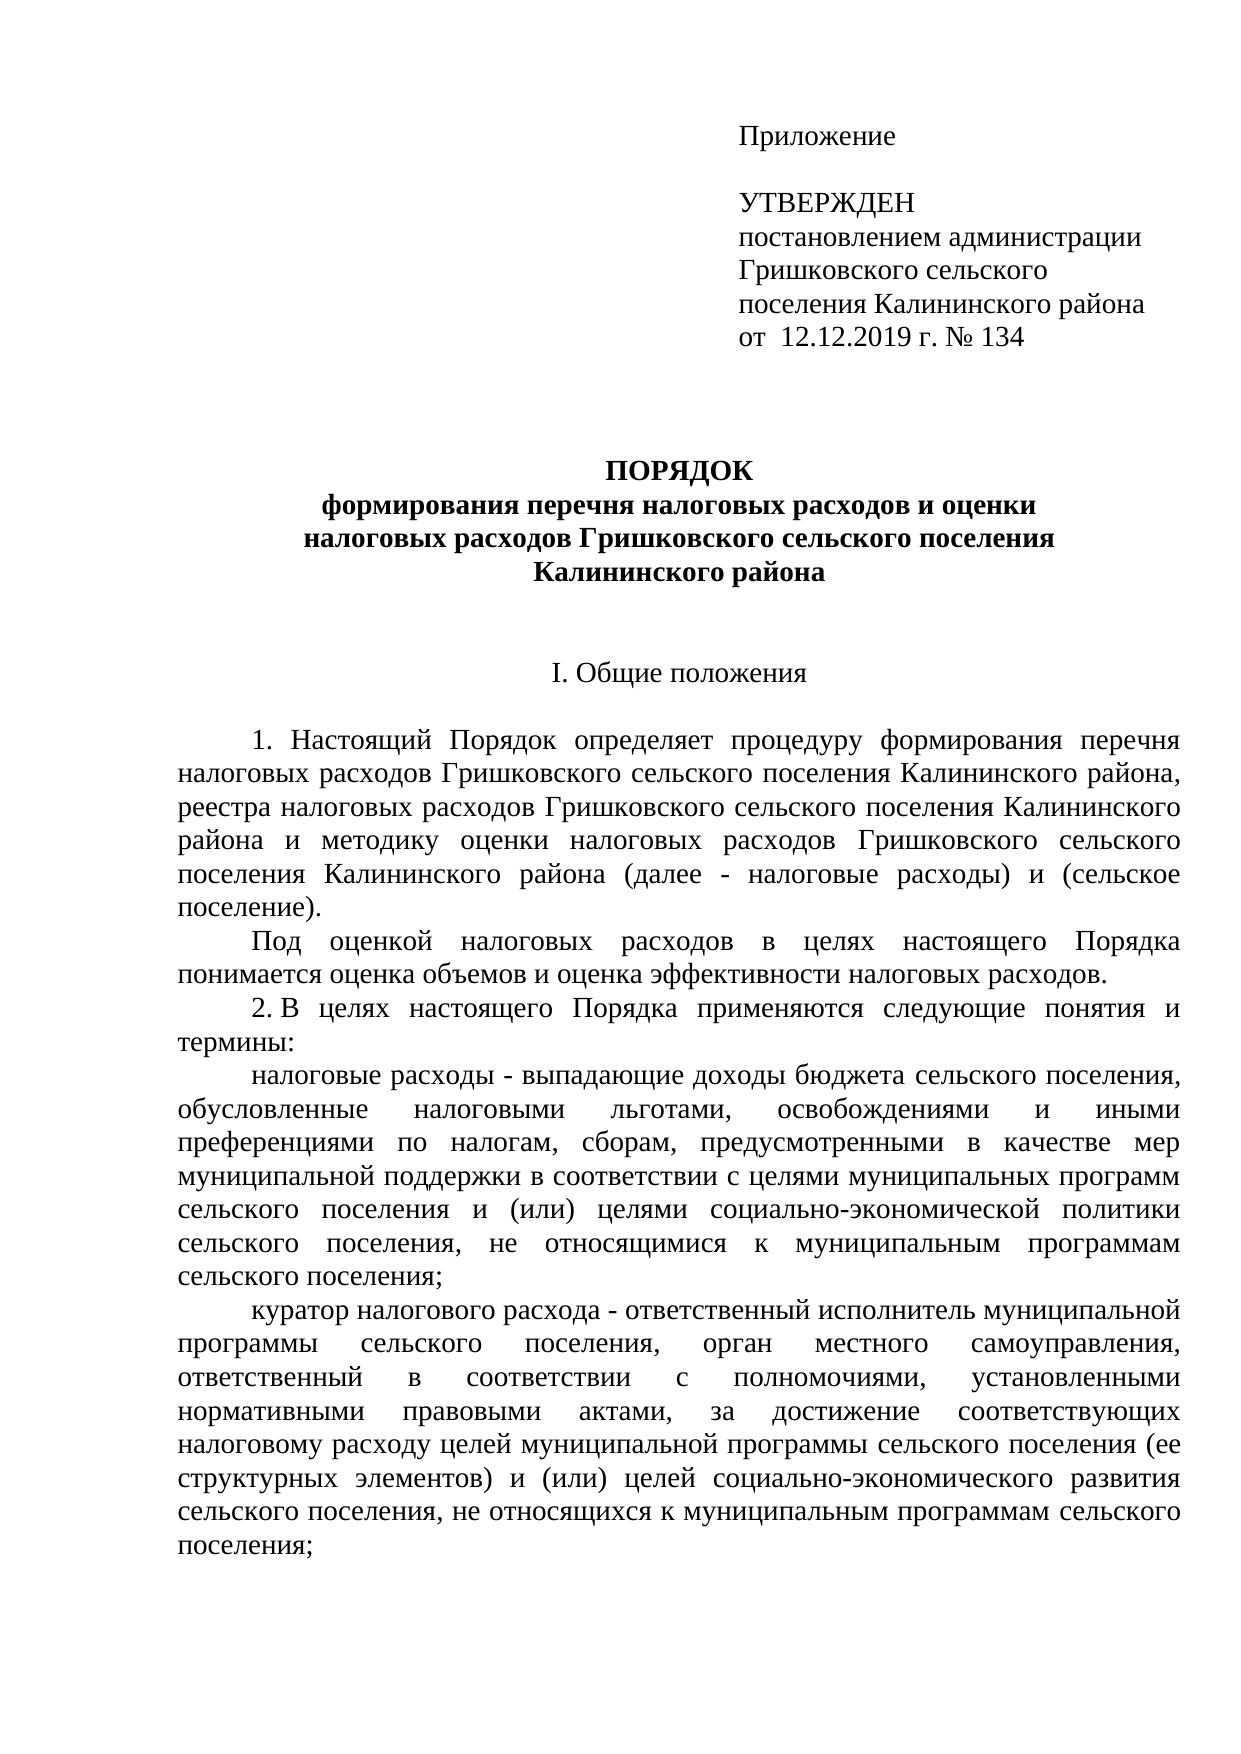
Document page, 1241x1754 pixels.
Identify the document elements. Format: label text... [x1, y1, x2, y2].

text налоговых расходов Гришковского сельского поселения [177, 521, 1181, 554]
text Калининского района [177, 554, 1181, 588]
text Приложение [738, 118, 1181, 152]
text УТВЕРЖДЕН [738, 185, 1181, 219]
text 1. Настоящий Порядок определяет процедуру формирования перечня налоговых расходов Гришковского сельского поселения Калининского района, реестра налоговых расходов Гришковского сельского поселения Калининского района и методику оценки налоговых расходов Гришковского сельского поселения Калининского района (далее - налоговые расходы) и (сельское поселение). [177, 722, 1181, 923]
text ПОРЯДОК [177, 453, 1181, 487]
text Под оценкой налоговых расходов в целях настоящего Порядка понимается оценка объемов и оценка эффективности налоговых расходов. [177, 923, 1181, 990]
text I. Общие положения [177, 655, 1181, 688]
text налоговые расходы - выпадающие доходы бюджета сельского поселения, обусловленные налоговыми льготами, освобождениями и иными преференциями по налогам, сборам, предусмотренными в качестве мер муниципальной поддержки в соответствии с целями муниципальных программ сельского поселения и (или) целями социально-экономической политики сельского поселения, не относящимися к муниципальным программам сельского поселения; [177, 1057, 1181, 1292]
text 2. В целях настоящего Порядка применяются следующие понятия и термины: [177, 990, 1181, 1057]
text куратор налогового расхода - ответственный исполнитель муниципальной программы сельского поселения, орган местного самоуправления, ответственный в соответствии с полномочиями, установленными нормативными правовыми актами, за достижение соответствующих налоговому расходу целей муниципальной программы сельского поселения (ее структурных элементов) и (или) целей социально-экономического развития сельского поселения, не относящихся к муниципальным программам сельского поселения; [177, 1292, 1181, 1560]
text Гришковского сельского поселения Калининского района [738, 252, 1181, 319]
text формирования перечня налоговых расходов и оценки [177, 487, 1181, 521]
text постановлением администрации [738, 219, 1181, 252]
text от 12.12.2019 г. № 134 [738, 319, 1181, 353]
